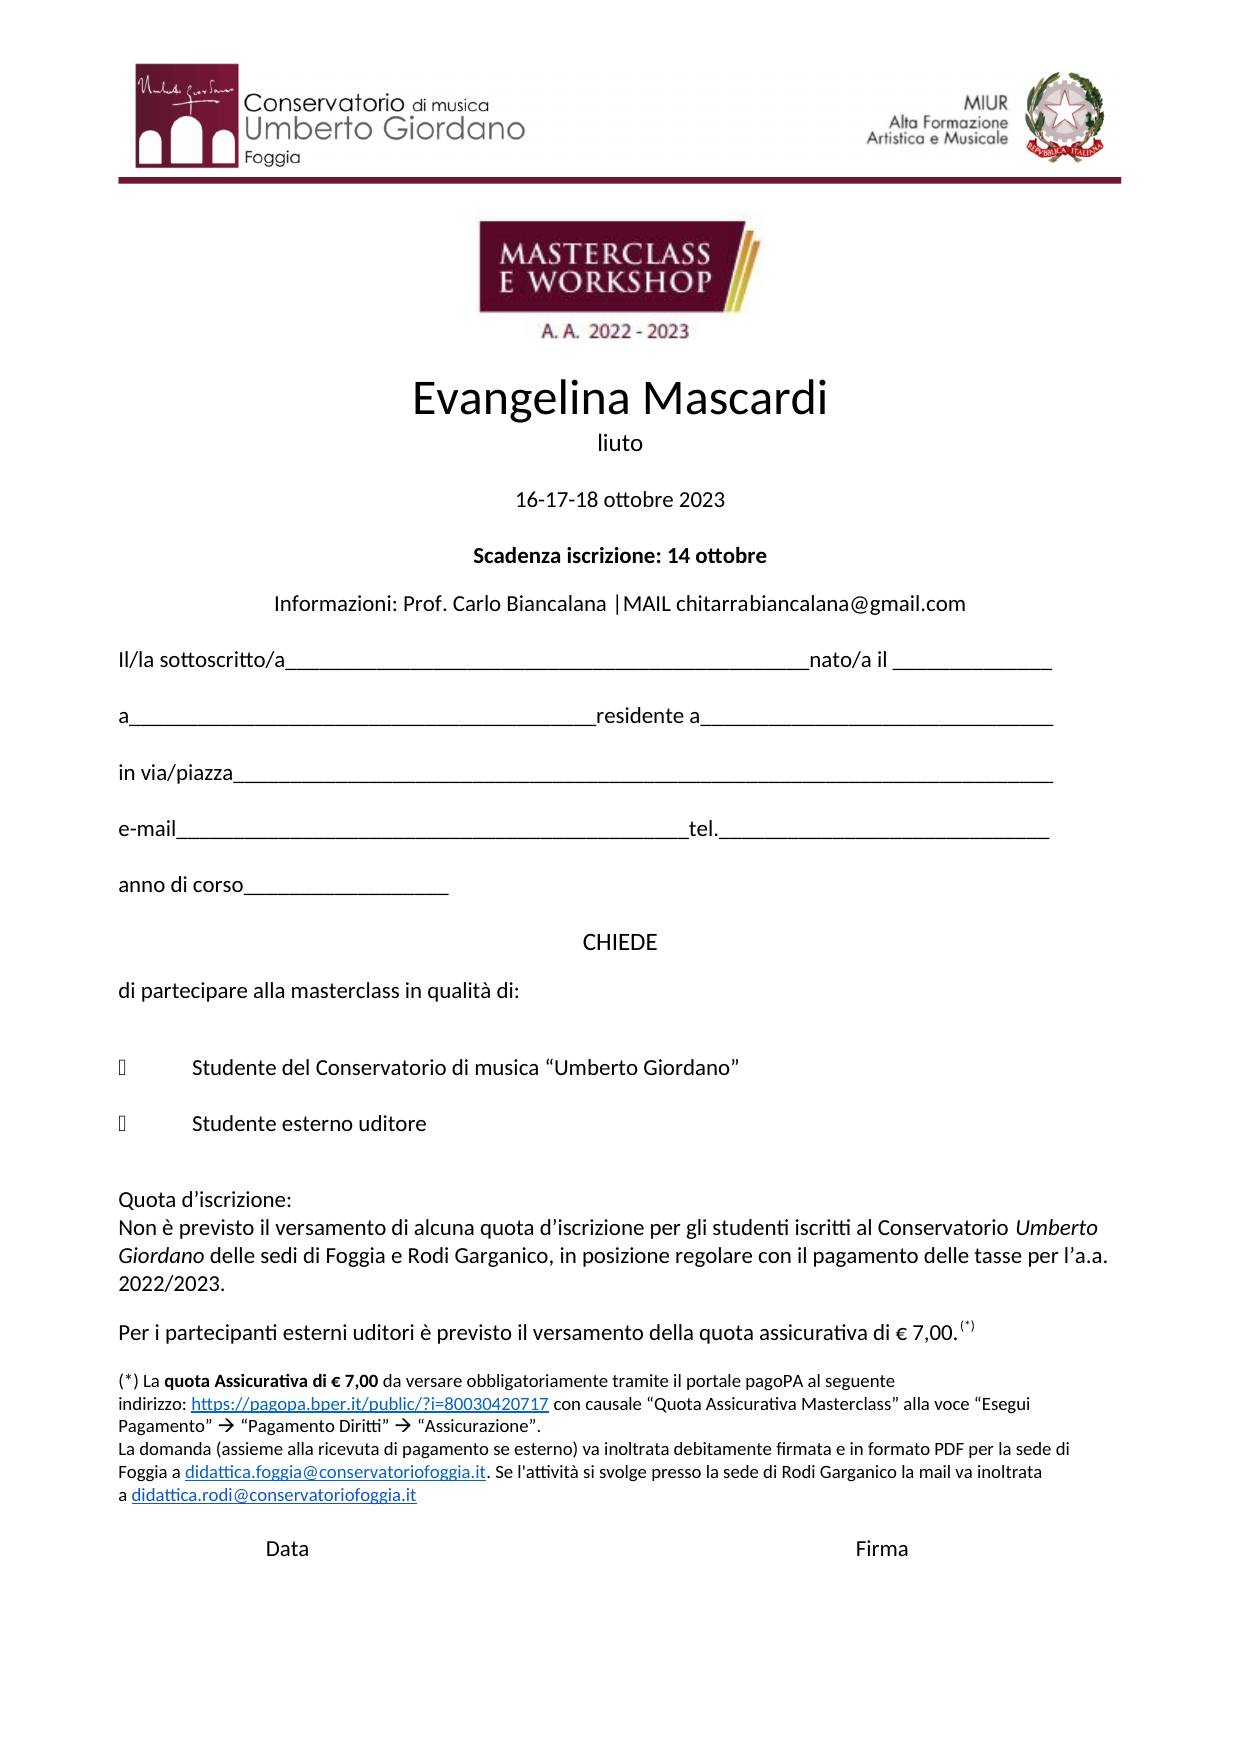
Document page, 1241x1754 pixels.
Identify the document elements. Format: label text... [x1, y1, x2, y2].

text Informazioni: Prof. Carlo Biancalana |MAIL chitarrabiancalana@gmail.com [118, 589, 1122, 618]
text Il/la sottoscritto/a______________________________________________nato/a il ______________ [118, 646, 1122, 674]
text CHIEDE [118, 926, 1122, 956]
picture [474, 212, 766, 351]
text liuto [118, 427, 1122, 457]
text 16-17-18 ottobre 2023 [118, 485, 1122, 513]
text Scadenza iscrizione: 14 ottobre [118, 541, 1122, 569]
text La domanda (assieme alla ricevuta di pagamento se esterno) va inoltrata debitamente firmata e in formato PDF per la sede di Foggia a didattica.foggia@conservatoriofoggia.it. Se l'attività si svolge presso la sede di Rodi Garganico la mail va inoltrata a didattica.rodi@conservatoriofoggia.it [118, 1437, 1122, 1506]
text Per i partecipanti esterni uditori è previsto il versamento della quota assicurativa di € 7,00.(*) [118, 1318, 1122, 1346]
text (*) La quota Assicurativa di € 7,00 da versare obbligatoriamente tramite il portale pagoPA al seguente indirizzo: https://pagopa.bper.it/public/?i=80030420717 con causale “Quota Assicurativa Masterclass” alla voce “Esegui Pagamento” “Pagamento Diritti” “Assicurazione”. [118, 1369, 1122, 1437]
text Studente del Conservatorio di musica “Umberto Giordano” [118, 1053, 1122, 1081]
picture [118, 59, 1122, 184]
text a_________________________________________residente a_______________________________ [118, 702, 1122, 730]
text Non è previsto il versamento di alcuna quota d’iscrizione per gli studenti iscritti al Conservatorio Umberto Giordano delle sedi di Foggia e Rodi Garganico, in posizione regolare con il pagamento delle tasse per l’a.a. 2022/2023. [118, 1213, 1122, 1297]
text Data Firma [118, 1534, 1122, 1562]
text e-mail_____________________________________________tel._____________________________ [118, 814, 1122, 842]
text Evangelina Mascardi [118, 366, 1122, 427]
text di partecipare alla masterclass in qualità di: [118, 977, 1122, 1005]
text in via/piazza________________________________________________________________________ [118, 758, 1122, 786]
text Studente esterno uditore [118, 1109, 1122, 1137]
text Quota d’iscrizione: [118, 1185, 1122, 1213]
text anno di corso__________________ [118, 870, 1122, 898]
